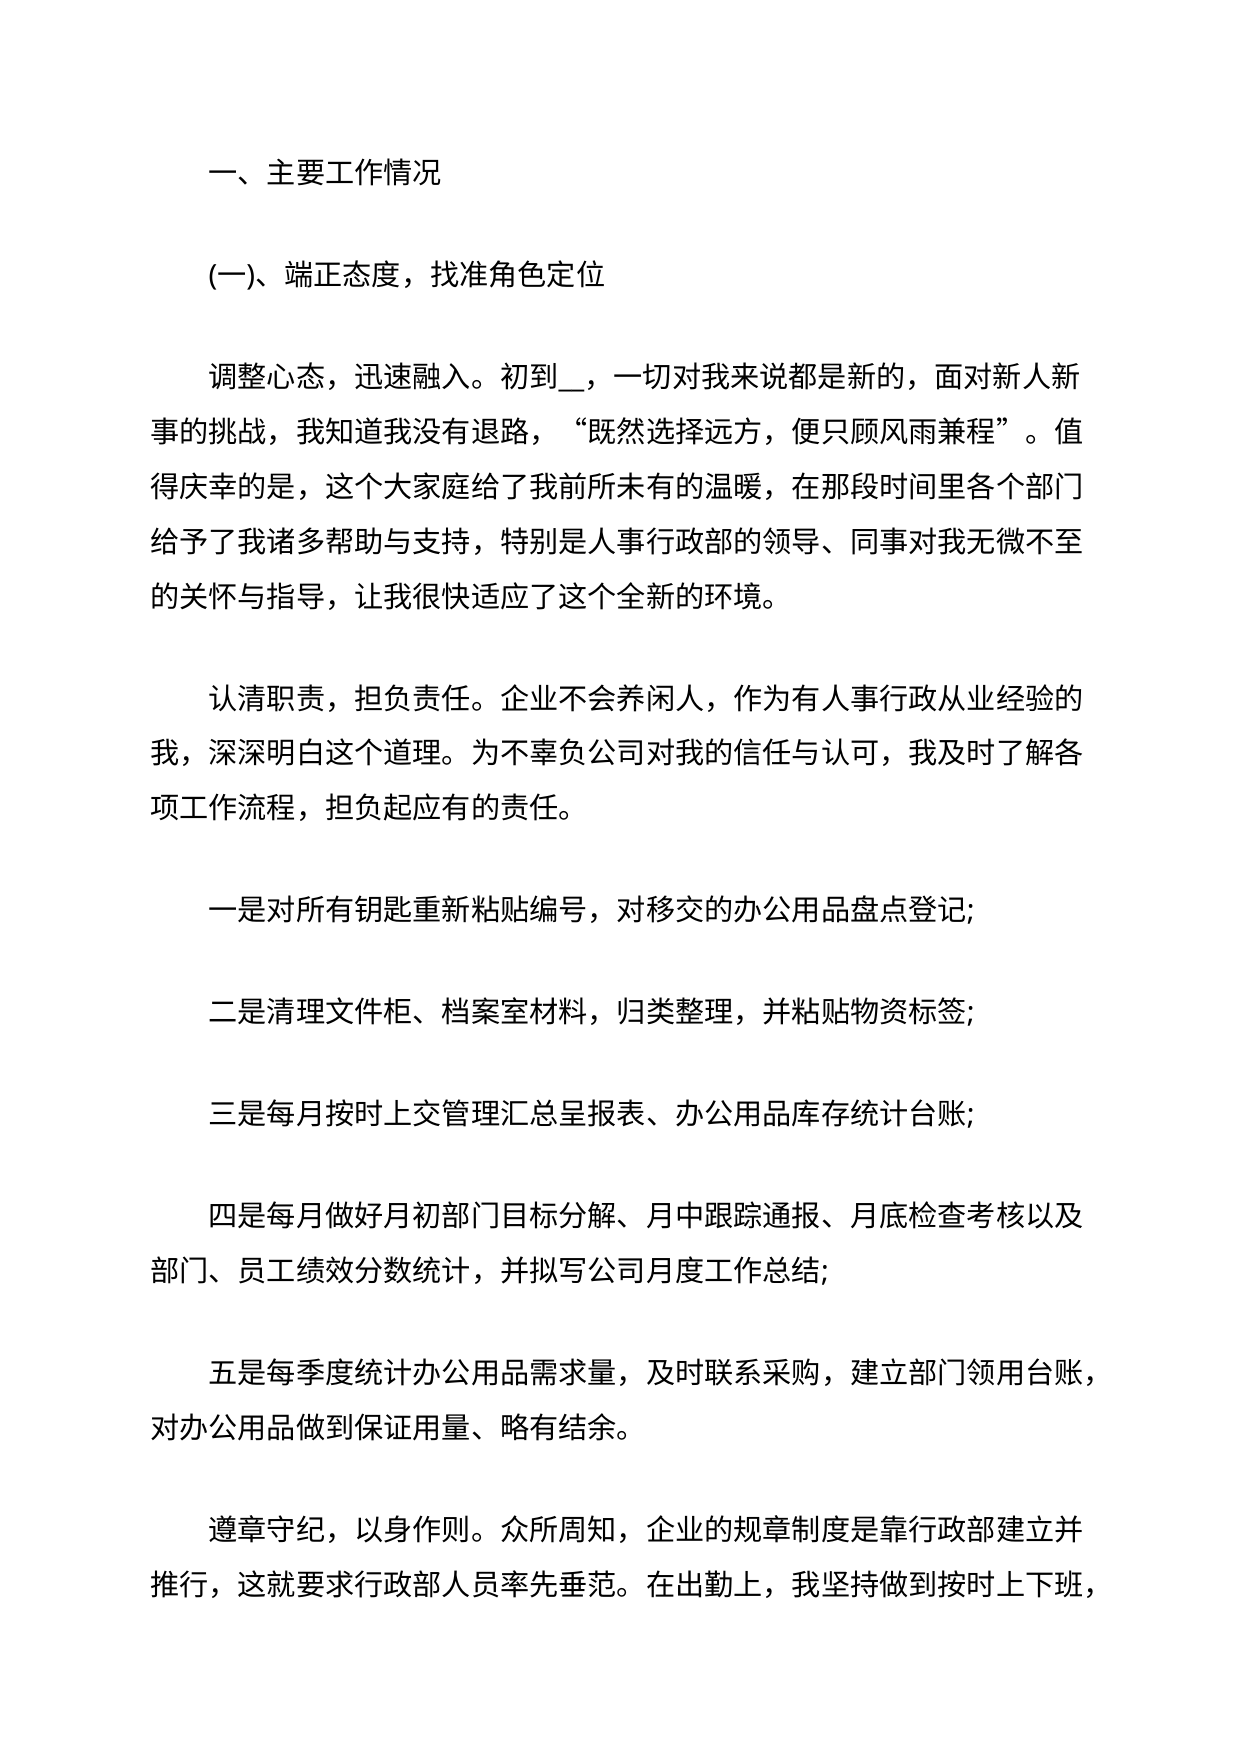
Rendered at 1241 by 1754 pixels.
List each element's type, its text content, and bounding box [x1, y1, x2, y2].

text 四是每月做好月初部门目标分解、月中跟踪通报、月底检查考核以及部门、员工绩效分数统计，并拟写公司月度工作总结; [150, 1193, 1090, 1290]
text 调整心态，迅速融入。初到__，一切对我来说都是新的，面对新人新事的挑战，我知道我没有退路，“既然选择远方，便只顾风雨兼程”。值得庆幸的是，这个大家庭给了我前所未有的温暖，在那段时间里各个部门给予了我诸多帮助与支持，特别是人事行政部的领导、同事对我无微不至的关怀与指导，让我很快适应了这个全新的环境。 [150, 354, 1090, 616]
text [150, 1506, 1090, 1603]
text 五是每季度统计办公用品需求量，及时联系采购，建立部门领用台账，对办公用品做到保证用量、略有结余。 [150, 1349, 1090, 1447]
text 三是每月按时上交管理汇总呈报表、办公用品库存统计台账; [150, 1091, 1090, 1133]
text (一)、端正态度，找准角色定位 [150, 252, 1090, 294]
text 认清职责，担负责任。企业不会养闲人，作为有人事行政从业经验的我，深深明白这个道理。为不辜负公司对我的信任与认可，我及时了解各项工作流程，担负起应有的责任。 [150, 675, 1090, 827]
text 二是清理文件柜、档案室材料，归类整理，并粘贴物资标签; [150, 989, 1090, 1031]
text 一是对所有钥匙重新粘贴编号，对移交的办公用品盘点登记; [150, 887, 1090, 929]
text 一、主要工作情况 [150, 150, 1090, 192]
